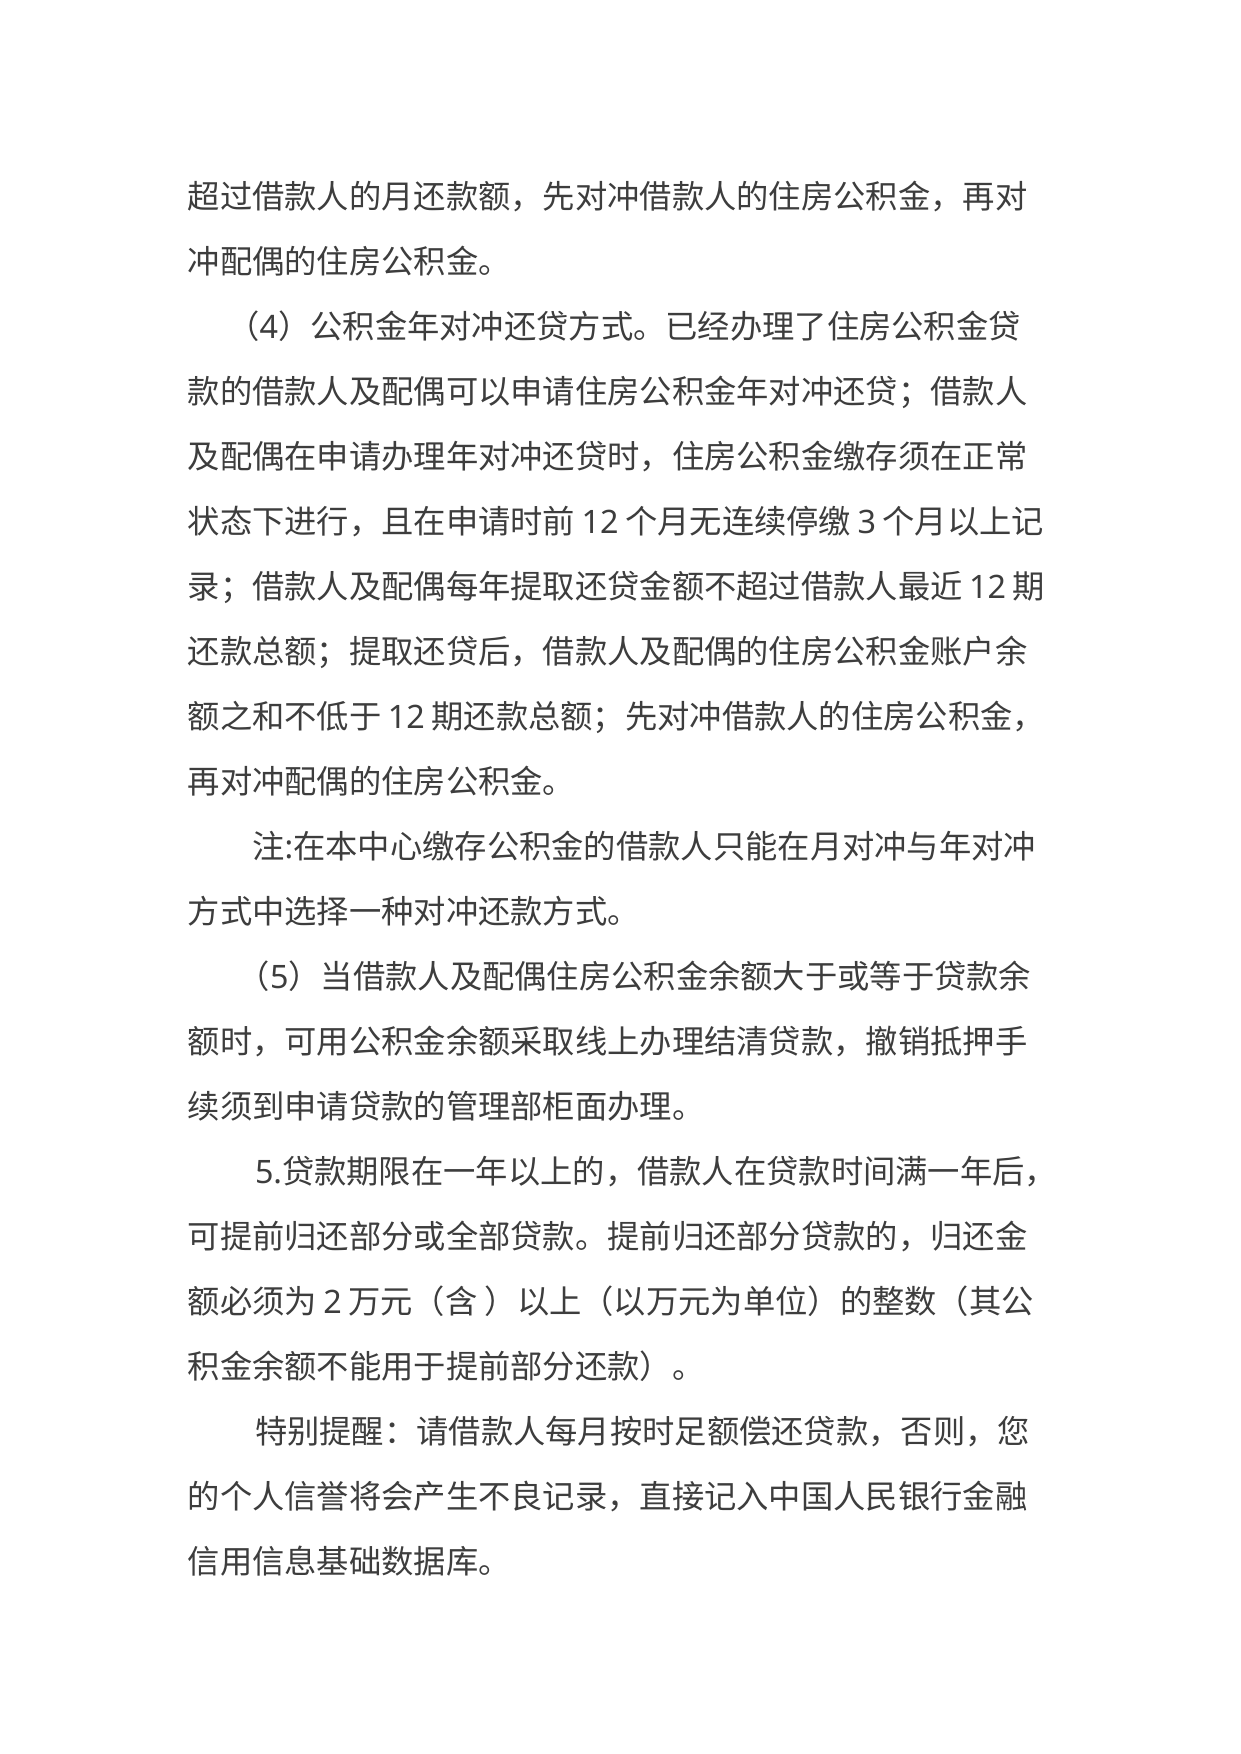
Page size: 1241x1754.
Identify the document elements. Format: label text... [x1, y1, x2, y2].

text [187, 162, 1053, 292]
text （4）公积金年对冲还贷方式。已经办理了住房公积金贷款的借款人及配偶可以申请住房公积金年对冲还贷；借款人及配偶在申请办理年对冲还贷时，住房公积金缴存须在正常状态下进行，且在申请时前12个月无连续停缴3个月以上记录；借款人及配偶每年提取还贷金额不超过借款人最近12期还款总额；提取还贷后，借款人及配偶的住房公积金账户余额之和不低于12期还款总额；先对冲借款人的住房公积金，再对冲配偶的住房公积金。 [187, 292, 1053, 812]
text 特别提醒：请借款人每月按时足额偿还贷款，否则，您的个人信誉将会产生不良记录，直接记入中国人民银行金融信用信息基础数据库。 [187, 1397, 1053, 1592]
text （5）当借款人及配偶住房公积金余额大于或等于贷款余额时，可用公积金余额采取线上办理结清贷款，撤销抵押手续须到申请贷款的管理部柜面办理。 [187, 942, 1053, 1137]
text 注:在本中心缴存公积金的借款人只能在月对冲与年对冲方式中选择一种对冲还款方式。 [187, 812, 1053, 942]
text 5.贷款期限在一年以上的，借款人在贷款时间满一年后，可提前归还部分或全部贷款。提前归还部分贷款的，归还金额必须为2万元（含 ）以上（以万元为单位）的整数（其公积金余额不能用于提前部分还款）。 [187, 1137, 1053, 1397]
